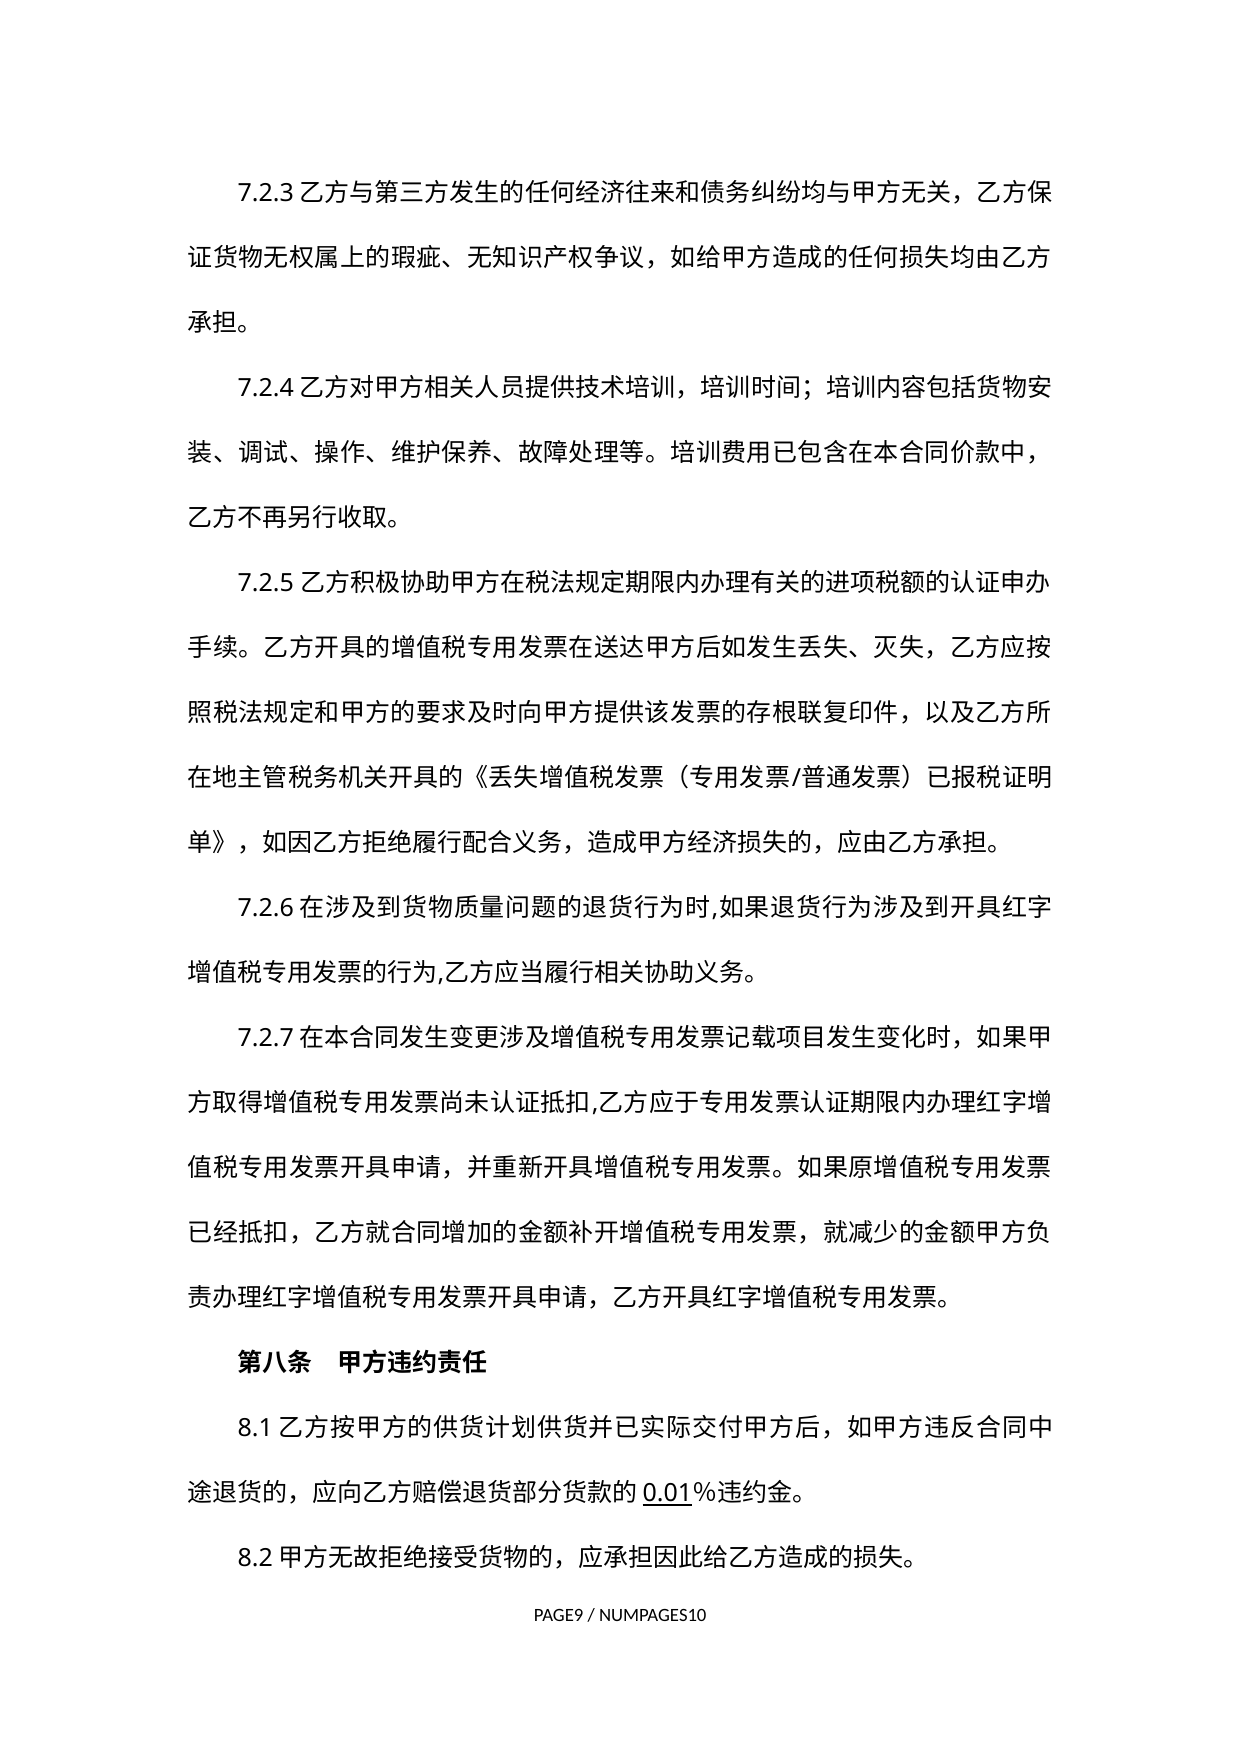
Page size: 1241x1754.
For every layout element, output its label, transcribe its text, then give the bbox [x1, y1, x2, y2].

text 7.2.5 乙方积极协助甲方在税法规定期限内办理有关的进项税额的认证申办手续。乙方开具的增值税专用发票在送达甲方后如发生丢失、灭失，乙方应按照税法规定和甲方的要求及时向甲方提供该发票的存根联复印件，以及乙方所在地主管税务机关开具的《丢失增值税发票（专用发票/普通发票）已报税证明单》，如因乙方拒绝履行配合义务，造成甲方经济损失的，应由乙方承担。 [187, 548, 1053, 873]
text 8.1乙方按甲方的供货计划供货并已实际交付甲方后，如甲方违反合同中途退货的，应向乙方赔偿退货部分货款的0.01％违约金。 [187, 1393, 1053, 1523]
text 7.2.3乙方与第三方发生的任何经济往来和债务纠纷均与甲方无关，乙方保证货物无权属上的瑕疵、无知识产权争议，如给甲方造成的任何损失均由乙方承担。 [187, 158, 1053, 353]
text 7.2.6在涉及到货物质量问题的退货行为时,如果退货行为涉及到开具红字增值税专用发票的行为,乙方应当履行相关协助义务。 [187, 873, 1053, 1003]
text 8.2甲方无故拒绝接受货物的，应承担因此给乙方造成的损失。 [187, 1523, 1053, 1588]
text 7.2.4乙方对甲方相关人员提供技术培训，培训时间；培训内容包括货物安装、调试、操作、维护保养、故障处理等。培训费用已包含在本合同价款中，乙方不再另行收取。 [187, 353, 1053, 548]
text 第八条 甲方违约责任 [187, 1328, 1053, 1393]
text 7.2.7在本合同发生变更涉及增值税专用发票记载项目发生变化时，如果甲方取得增值税专用发票尚未认证抵扣,乙方应于专用发票认证期限内办理红字增值税专用发票开具申请，并重新开具增值税专用发票。如果原增值税专用发票已经抵扣，乙方就合同增加的金额补开增值税专用发票，就减少的金额甲方负责办理红字增值税专用发票开具申请，乙方开具红字增值税专用发票。 [187, 1003, 1053, 1328]
